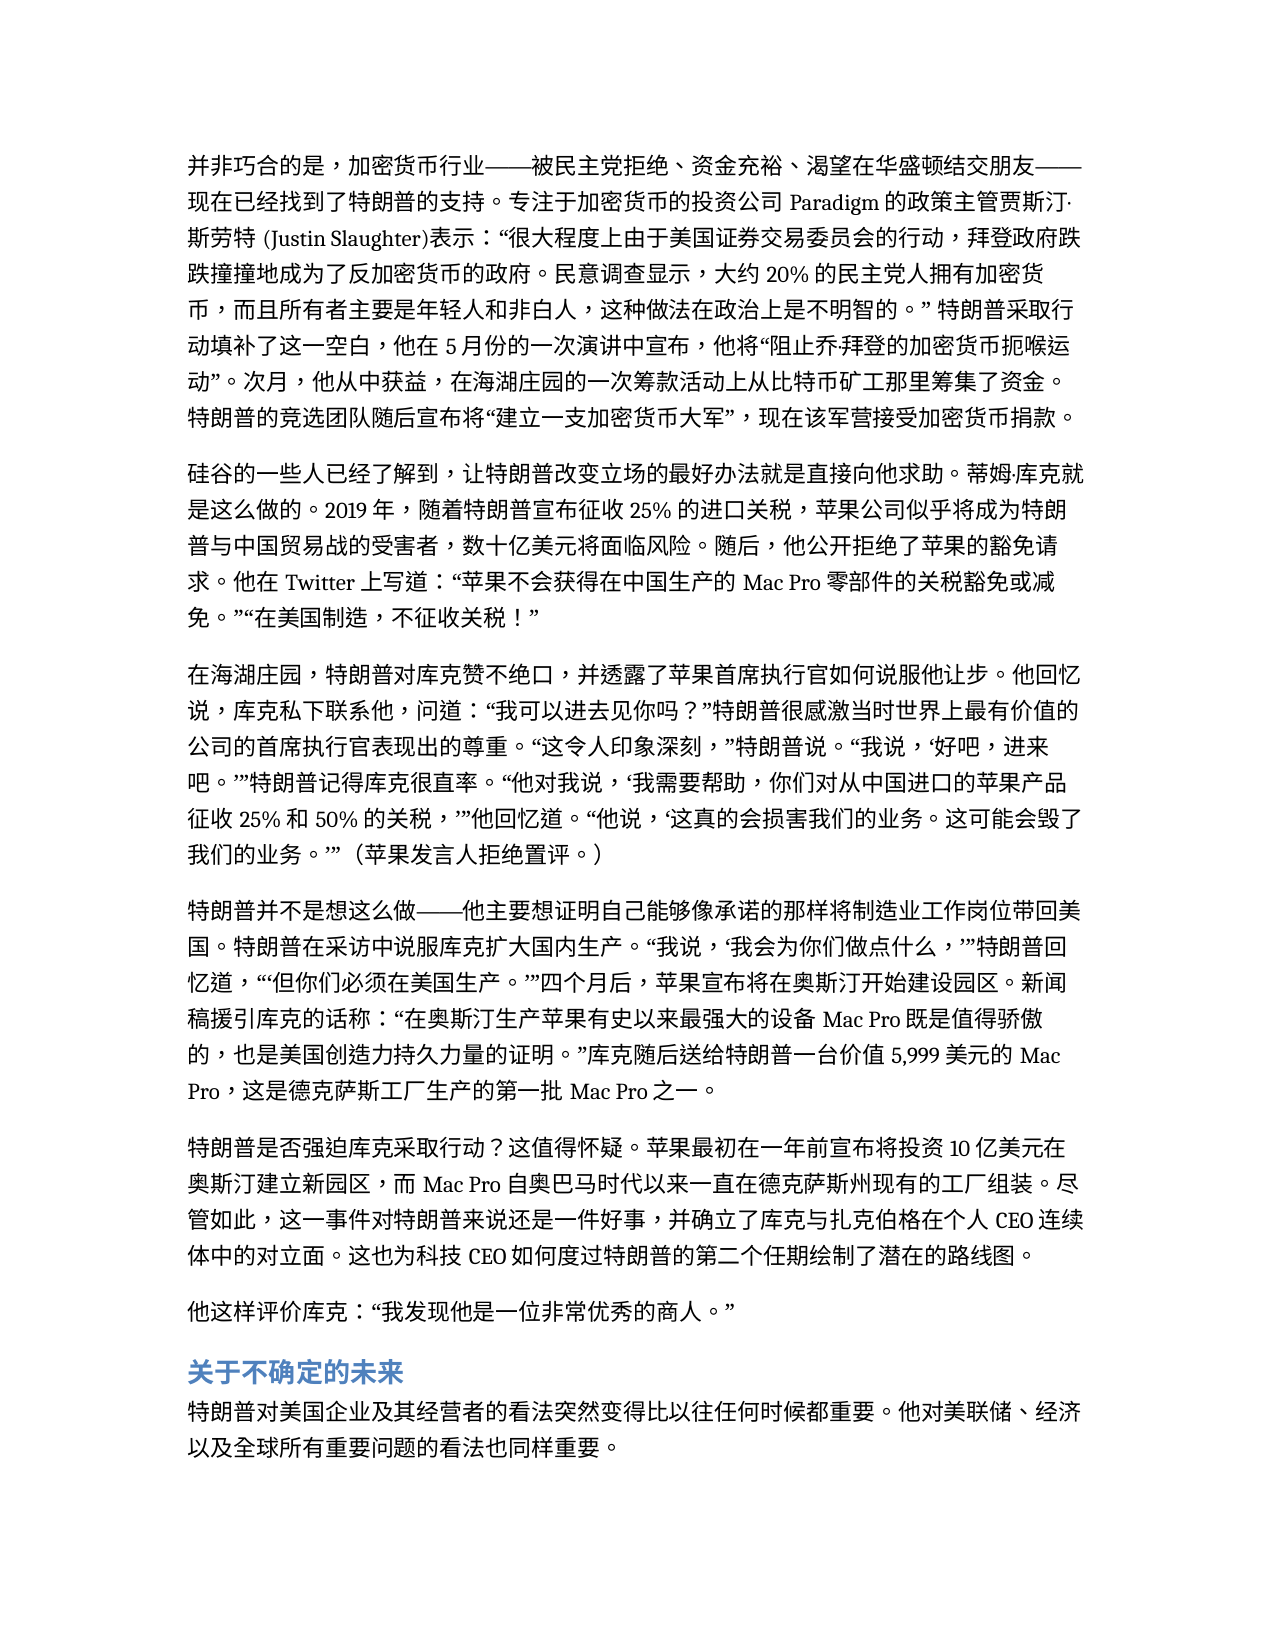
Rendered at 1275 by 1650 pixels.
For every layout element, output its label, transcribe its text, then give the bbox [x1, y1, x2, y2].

subtitle 关于不确定的未来 [187, 1353, 1087, 1390]
text 特朗普对美国企业及其经营者的看法突然变得比以往任何时候都重要。他对美联储、经济以及全球所有重要问题的看法也同样重要。 [187, 1396, 1087, 1463]
text 在海湖庄园，特朗普对库克赞不绝口，并透露了苹果首席执行官如何说服他让步。他回忆说，库克私下联系他，问道：“我可以进去见你吗？”特朗普很感激当时世界上最有价值的公司的首席执行官表现出的尊重。“这令人印象深刻，”特朗普说。“我说，‘好吧，进来吧。’”特朗普记得库克很直率。“他对我说，‘我需要帮助，你们对从中国进口的苹果产品征收 25% 和 50% 的关税，’”他回忆道。“他说，‘这真的会损害我们的业务。这可能会毁了我们的业务。’”（苹果发言人拒绝置评。） [187, 659, 1087, 870]
text 特朗普并不是想这么做——他主要想证明自己能够像承诺的那样将制造业工作岗位带回美国。特朗普在采访中说服库克扩大国内生产。“我说，‘我会为你们做点什么，’”特朗普回忆道，“‘但你们必须在美国生产。’”四个月后，苹果宣布将在奥斯汀开始建设园区。新闻稿援引库克的话称：“在奥斯汀生产苹果有史以来最强大的设备 Mac Pro 既是值得骄傲的，也是美国创造力持久力量的证明。”库克随后送给特朗普一台价值 5,999 美元的 Mac Pro，这是德克萨斯工厂生产的第一批 Mac Pro 之一。 [187, 895, 1087, 1106]
text 并非巧合的是，加密货币行业——被民主党拒绝、资金充裕、渴望在华盛顿结交朋友——现在已经找到了特朗普的支持。专注于加密货币的投资公司 Paradigm 的政策主管贾斯汀·斯劳特 (Justin Slaughter)表示：“很大程度上由于美国证券交易委员会的行动，拜登政府跌跌撞撞地成为了反加密货币的政府。民意调查显示，大约 20% 的民主党人拥有加密货币，而且所有者主要是年轻人和非白人，这种做法在政治上是不明智的。” 特朗普采取行动填补了这一空白，他在 5 月份的一次演讲中宣布，他将“阻止乔·拜登的加密货币扼喉运动”。次月，他从中获益，在海湖庄园的一次筹款活动上从比特币矿工那里筹集了资金。特朗普的竞选团队随后宣布将“建立一支加密货币大军”，现在该军营接受加密货币捐款。 [187, 150, 1087, 433]
text 特朗普是否强迫库克采取行动？这值得怀疑。苹果最初在一年前宣布将投资 10 亿美元在奥斯汀建立新园区，而 Mac Pro 自奥巴马时代以来一直在德克萨斯州现有的工厂组装。尽管如此，这一事件对特朗普来说还是一件好事，并确立了库克与扎克伯格在个人 CEO 连续体中的对立面。这也为科技 CEO 如何度过特朗普的第二个任期绘制了潜在的路线图。 [187, 1132, 1087, 1271]
text 他这样评价库克：“我发现他是一位非常优秀的商人。” [187, 1296, 1087, 1328]
text 硅谷的一些人已经了解到，让特朗普改变立场的最好办法就是直接向他求助。蒂姆·库克就是这么做的。2019 年，随着特朗普宣布征收 25% 的进口关税，苹果公司似乎将成为特朗普与中国贸易战的受害者，数十亿美元将面临风险。随后，他公开拒绝了苹果的豁免请求。他在 Twitter 上写道：“苹果不会获得在中国生产的 Mac Pro 零部件的关税豁免或减免。”“在美国制造，不征收关税！” [187, 458, 1087, 633]
